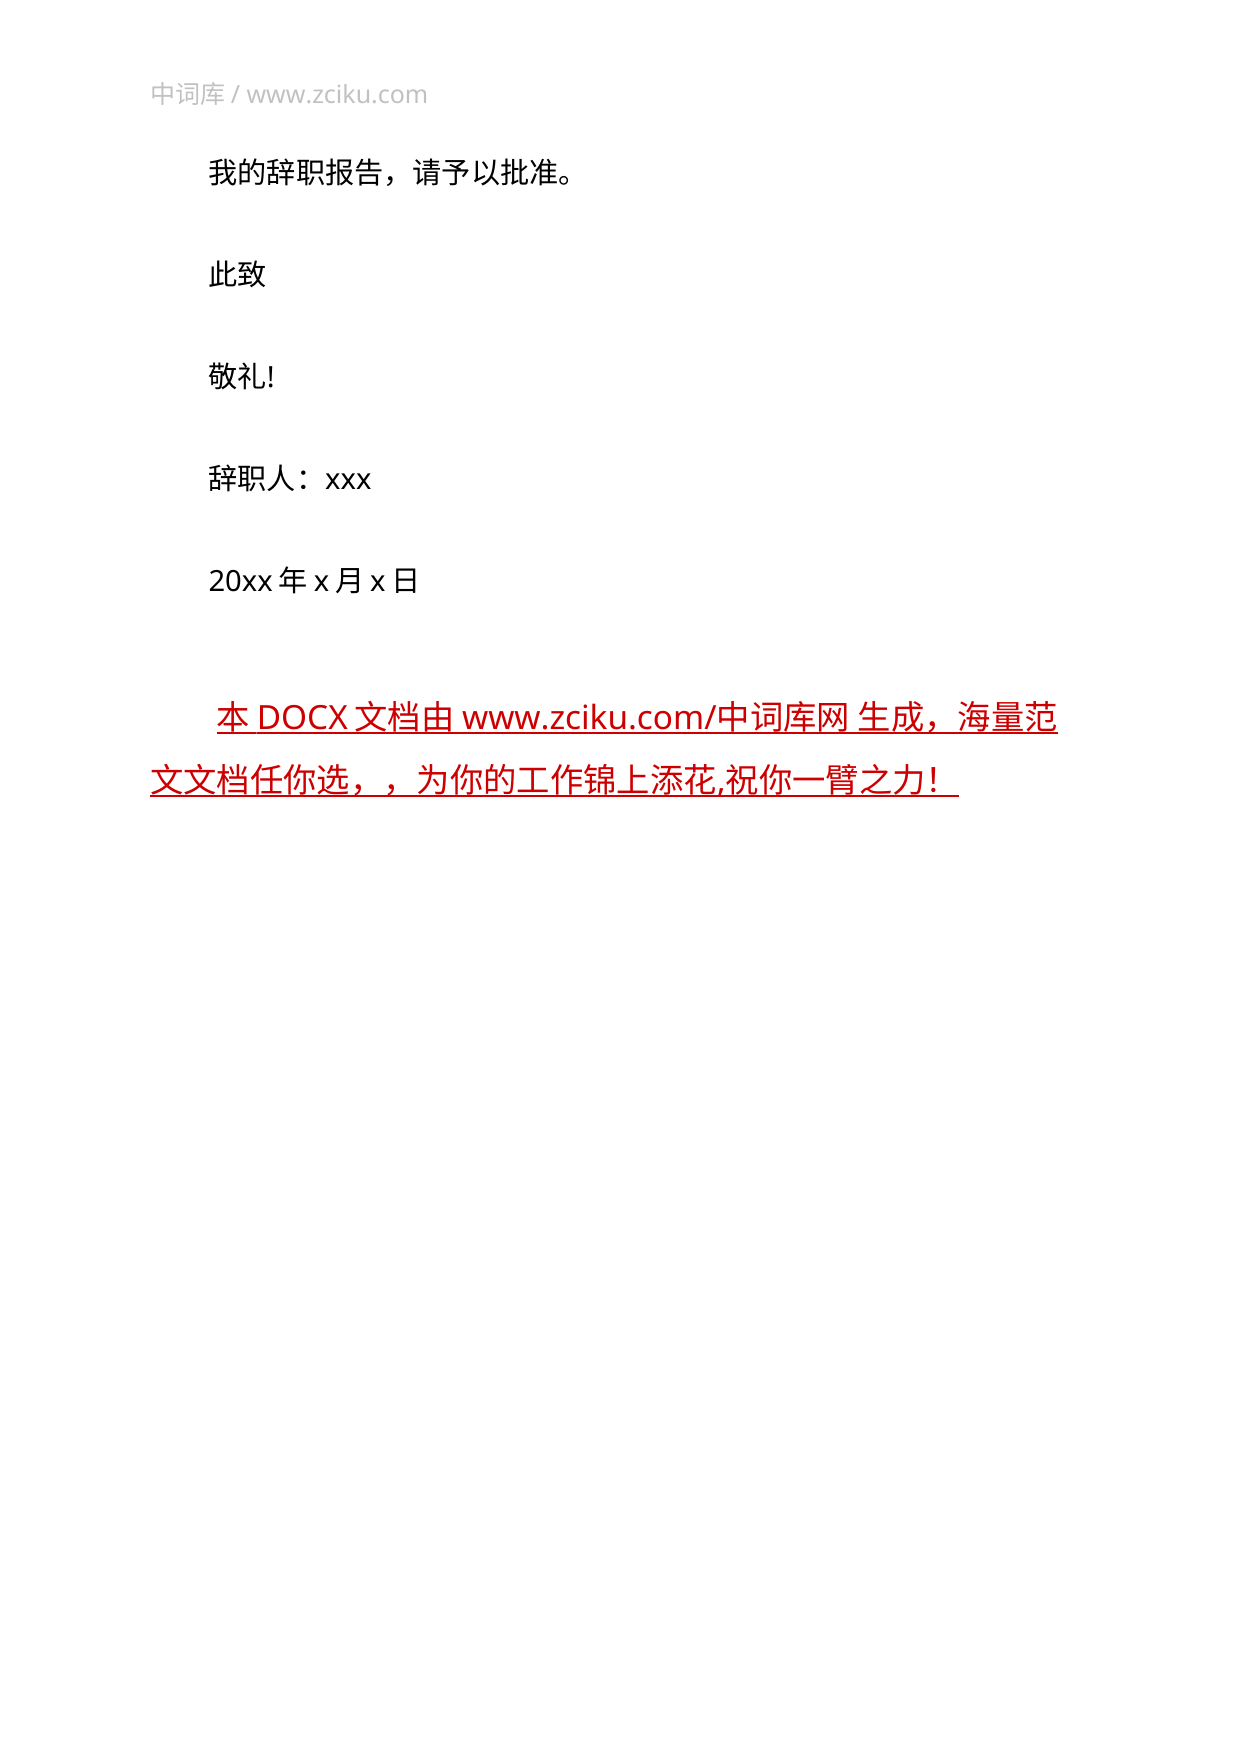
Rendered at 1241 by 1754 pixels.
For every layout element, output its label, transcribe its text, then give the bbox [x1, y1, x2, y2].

text 本DOCX文档由 www.zciku.com/中词库网 生成，海量范文文档任你选，，为你的工作锦上添花,祝你一臂之力！ [150, 691, 1090, 802]
text 敬礼! [150, 353, 1090, 396]
text 此致 [150, 252, 1090, 294]
text 辞职人：xxx [150, 456, 1090, 498]
text 我的辞职报告，请予以批准。 [150, 150, 1090, 192]
text 20xx年x月x日 [150, 557, 1090, 600]
